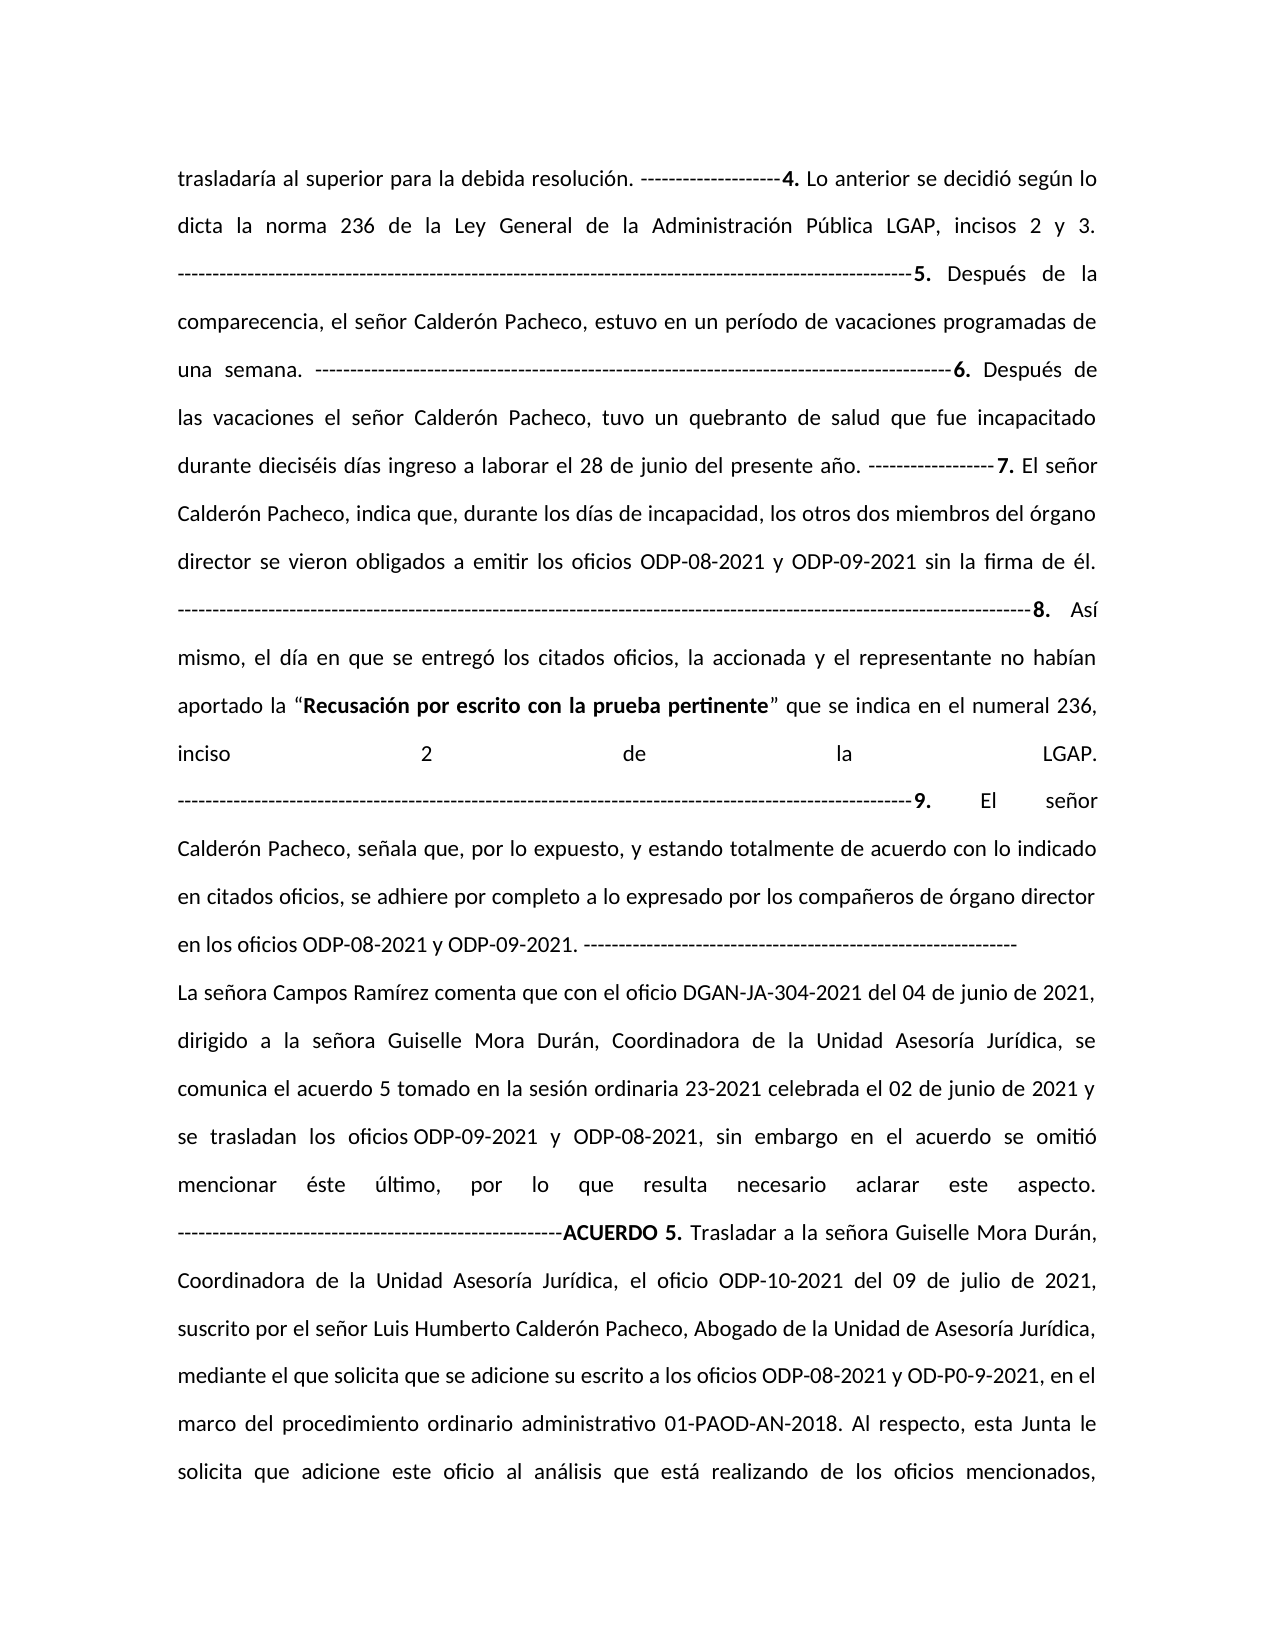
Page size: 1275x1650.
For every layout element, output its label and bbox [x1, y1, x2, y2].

text [177, 148, 1098, 962]
text [177, 962, 1098, 1489]
